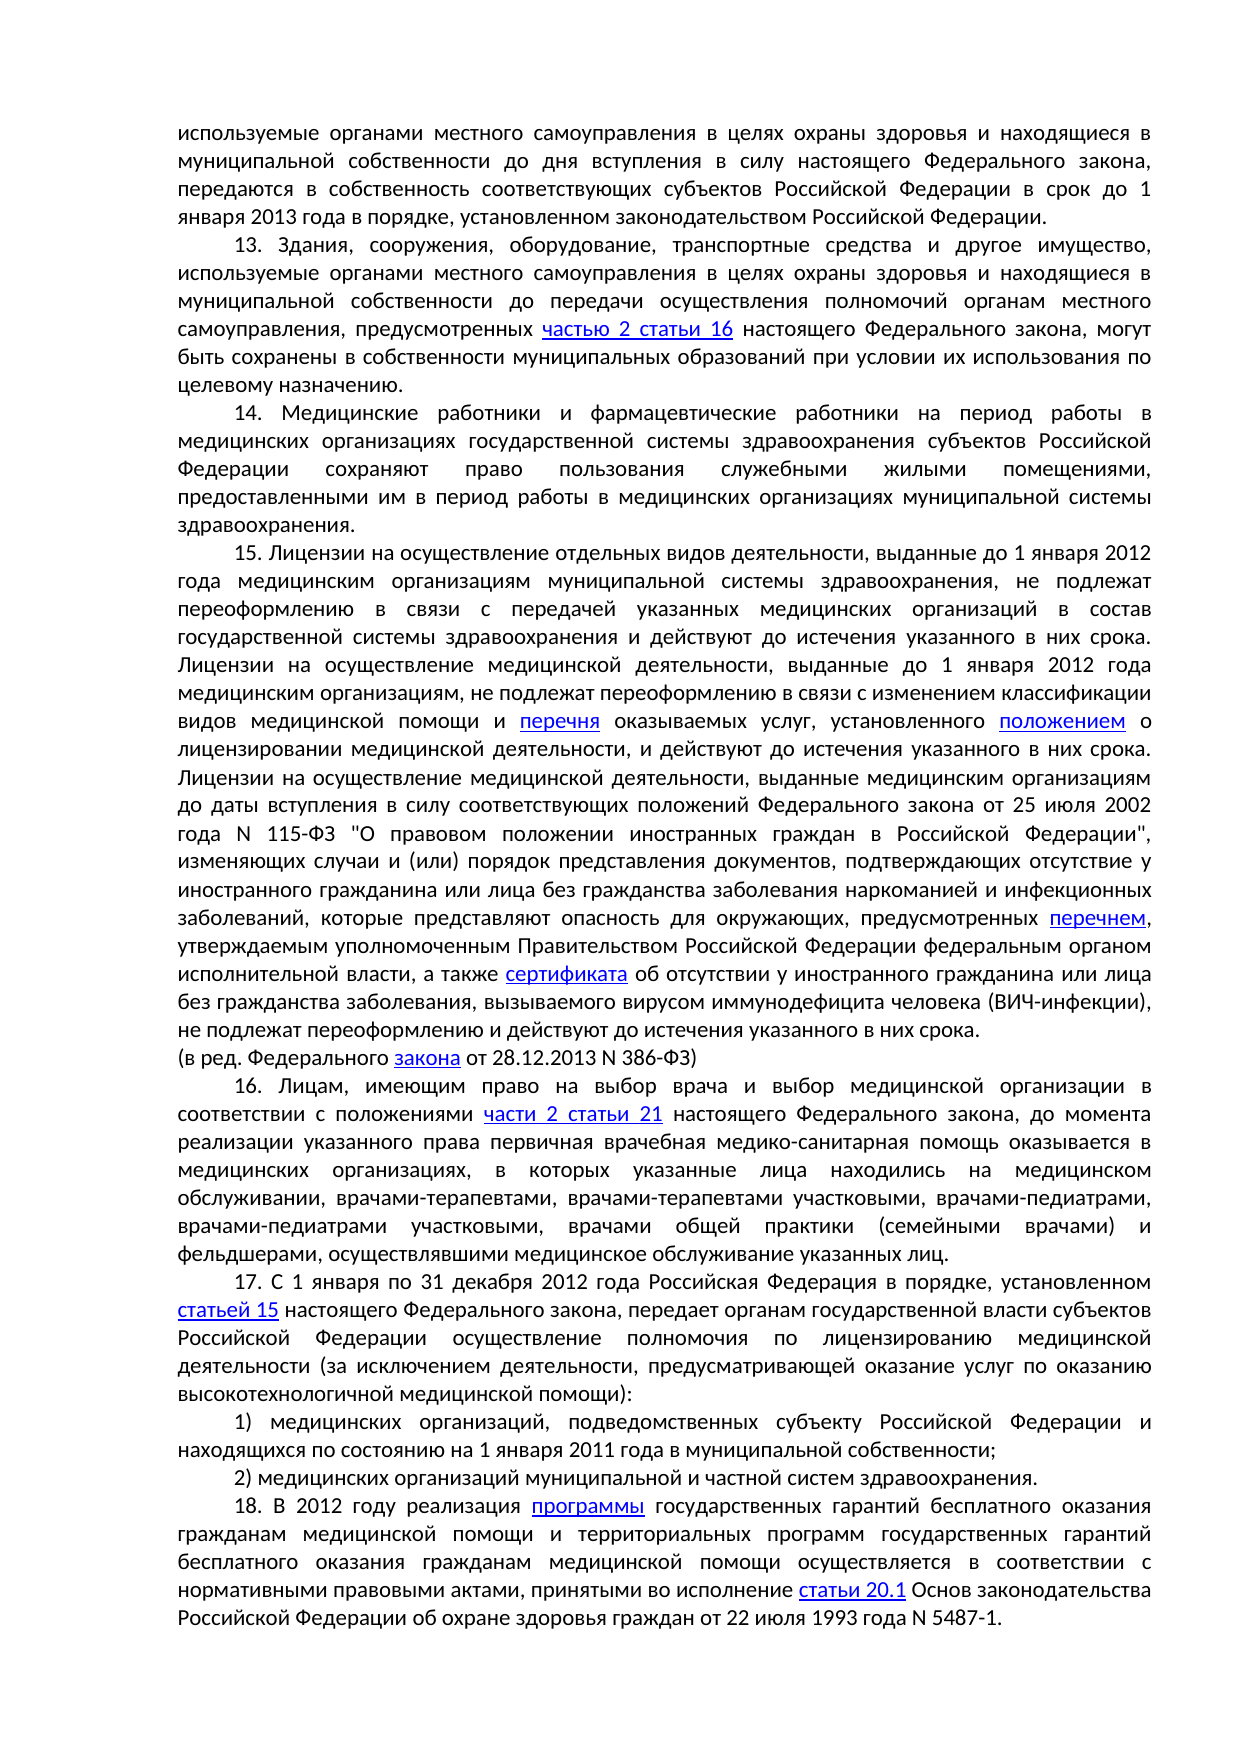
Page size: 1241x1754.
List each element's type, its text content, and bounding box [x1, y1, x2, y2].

text 13. Здания, сооружения, оборудование, транспортные средства и другое имущество, используемые органами местного самоуправления в целях охраны здоровья и находящиеся в муниципальной собственности до передачи осуществления полномочий органам местного самоуправления, предусмотренных частью 2 статьи 16 настоящего Федерального закона, могут быть сохранены в собственности муниципальных образований при условии их использования по целевому назначению. [177, 230, 1152, 398]
text 1) медицинских организаций, подведомственных субъекту Российской Федерации и находящихся по состоянию на 1 января 2011 года в муниципальной собственности; [177, 1407, 1152, 1463]
text 15. Лицензии на осуществление отдельных видов деятельности, выданные до 1 января 2012 года медицинским организациям муниципальной системы здравоохранения, не подлежат переоформлению в связи с передачей указанных медицинских организаций в состав государственной системы здравоохранения и действуют до истечения указанного в них срока. Лицензии на осуществление медицинской деятельности, выданные до 1 января 2012 года медицинским организациям, не подлежат переоформлению в связи с изменением классификации видов медицинской помощи и перечня оказываемых услуг, установленного положением о лицензировании медицинской деятельности, и действуют до истечения указанного в них срока. Лицензии на осуществление медицинской деятельности, выданные медицинским организациям до даты вступления в силу соответствующих положений Федерального закона от 25 июля 2002 года N 115-ФЗ "О правовом положении иностранных граждан в Российской Федерации", изменяющих случаи и (или) порядок представления документов, подтверждающих отсутствие у иностранного гражданина или лица без гражданства заболевания наркоманией и инфекционных заболеваний, которые представляют опасность для окружающих, предусмотренных перечнем, утверждаемым уполномоченным Правительством Российской Федерации федеральным органом исполнительной власти, а также сертификата об отсутствии у иностранного гражданина или лица без гражданства заболевания, вызываемого вирусом иммунодефицита человека (ВИЧ-инфекции), не подлежат переоформлению и действуют до истечения указанного в них срока. [177, 538, 1152, 1043]
text 2) медицинских организаций муниципальной и частной систем здравоохранения. [177, 1463, 1152, 1491]
text 17. С 1 января по 31 декабря 2012 года Российская Федерация в порядке, установленном статьей 15 настоящего Федерального закона, передает органам государственной власти субъектов Российской Федерации осуществление полномочия по лицензированию медицинской деятельности (за исключением деятельности, предусматривающей оказание услуг по оказанию высокотехнологичной медицинской помощи): [177, 1267, 1152, 1407]
text (в ред. Федерального закона от 28.12.2013 N 386-ФЗ) [177, 1043, 1152, 1071]
text 18. В 2012 году реализация программы государственных гарантий бесплатного оказания гражданам медицинской помощи и территориальных программ государственных гарантий бесплатного оказания гражданам медицинской помощи осуществляется в соответствии с нормативными правовыми актами, принятыми во исполнение статьи 20.1 Основ законодательства Российской Федерации об охране здоровья граждан от 22 июля 1993 года N 5487-1. [177, 1491, 1152, 1631]
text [177, 118, 1152, 230]
text 16. Лицам, имеющим право на выбор врача и выбор медицинской организации в соответствии с положениями части 2 статьи 21 настоящего Федерального закона, до момента реализации указанного права первичная врачебная медико-санитарная помощь оказывается в медицинских организациях, в которых указанные лица находились на медицинском обслуживании, врачами-терапевтами, врачами-терапевтами участковыми, врачами-педиатрами, врачами-педиатрами участковыми, врачами общей практики (семейными врачами) и фельдшерами, осуществлявшими медицинское обслуживание указанных лиц. [177, 1071, 1152, 1267]
text 14. Медицинские работники и фармацевтические работники на период работы в медицинских организациях государственной системы здравоохранения субъектов Российской Федерации сохраняют право пользования служебными жилыми помещениями, предоставленными им в период работы в медицинских организациях муниципальной системы здравоохранения. [177, 398, 1152, 538]
